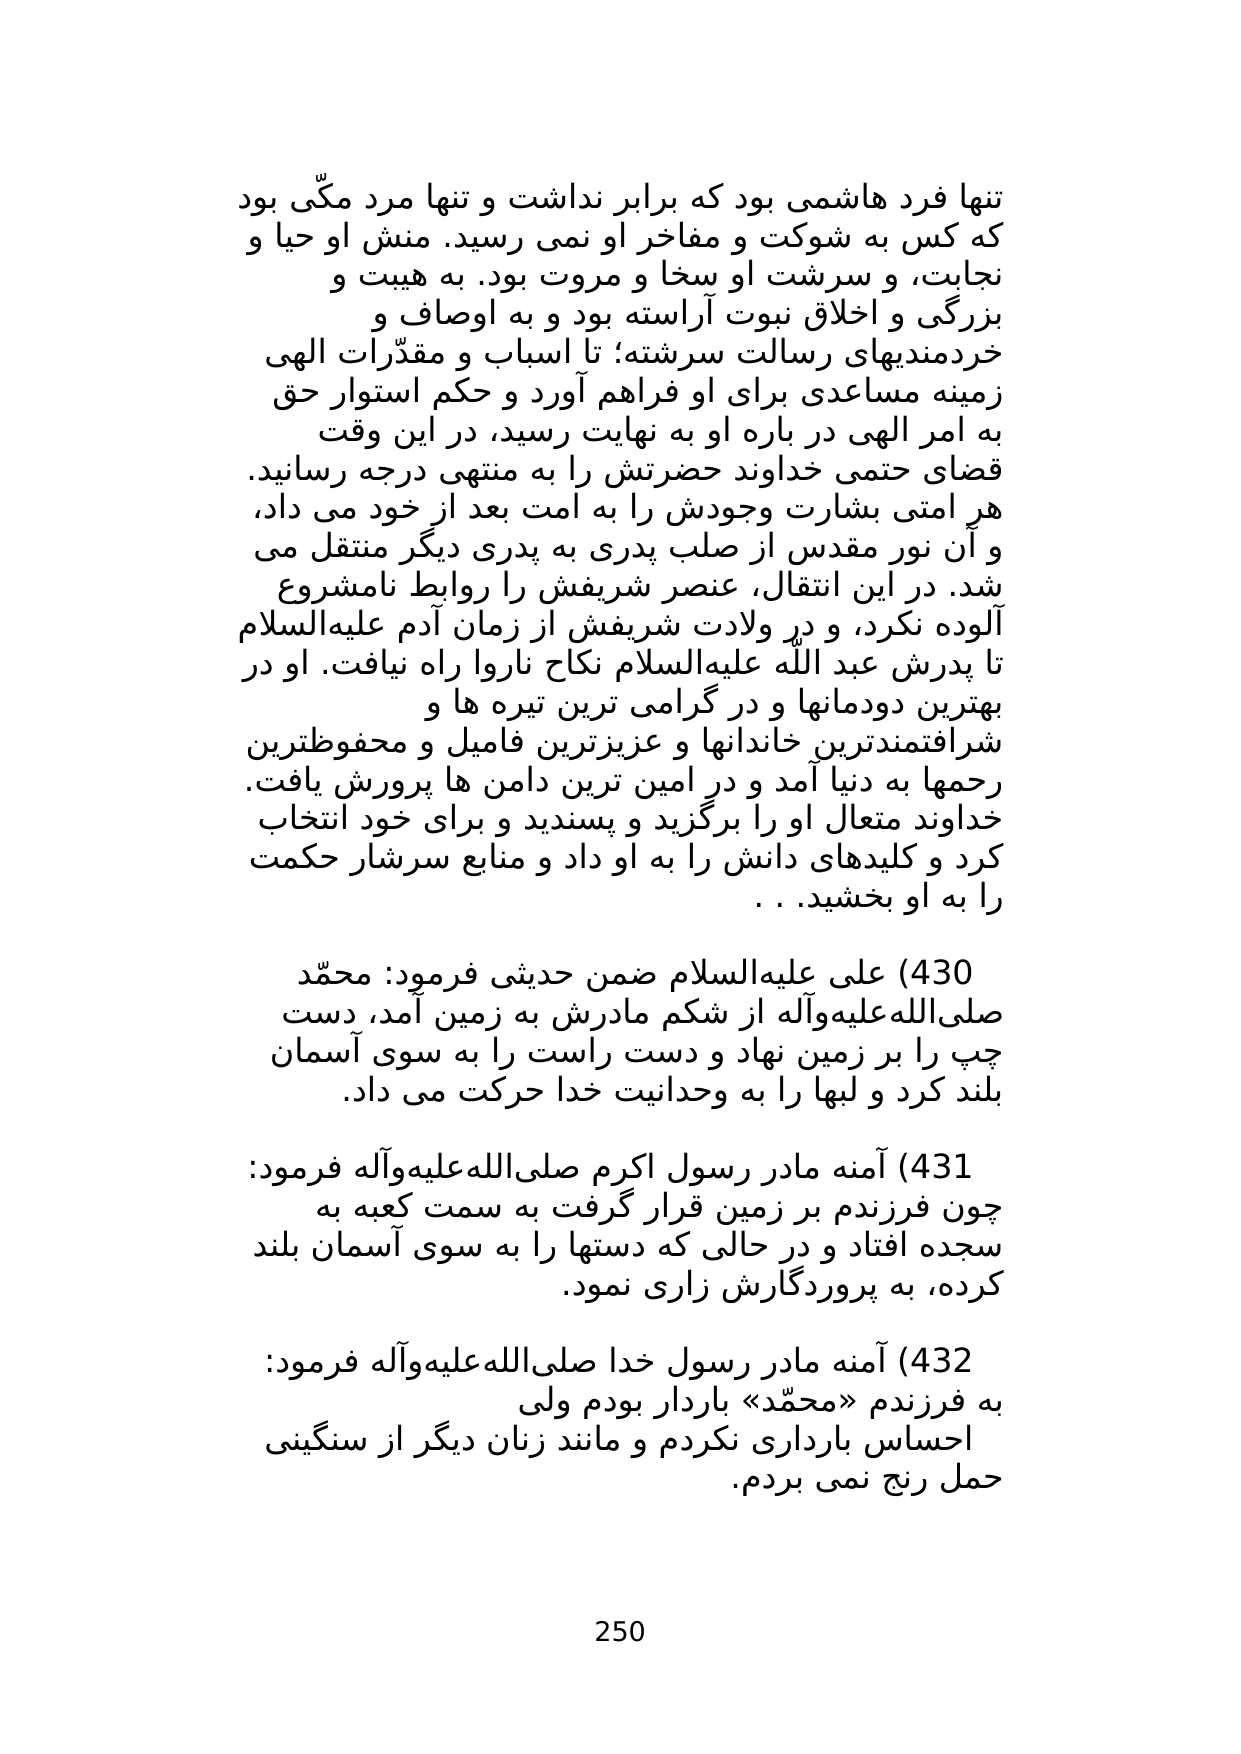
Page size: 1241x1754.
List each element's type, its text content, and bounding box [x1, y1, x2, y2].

text احساس بارداری نکردم و مانند زنان دیگر از سنگینی حمل رنج نمی بردم. [236, 1419, 1004, 1497]
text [236, 177, 1004, 915]
text 431) آمنه مادر رسول اکرم صلى‌الله‌عليه‌وآله فرمود: چون فرزندم بر زمین قرار گرفت به سمت کعبه به سجده افتاد و در حالی که دستها را به سوی آسمان بلند کرده، به پروردگارش زاری نمود. [236, 1147, 1004, 1303]
text 432) آمنه مادر رسول خدا صلى‌الله‌عليه‌وآله فرمود: به فرزندم «محمّد» باردار بودم ولی [236, 1341, 1004, 1419]
text 430) علی عليه‌السلام ضمن حدیثی فرمود: محمّد صلى‌الله‌عليه‌وآله از شکم مادرش به زمین آمد، دست چپ را بر زمین نهاد و دست راست را به سوی آسمان بلند کرد و لبها را به وحدانیت خدا حرکت می داد. [236, 954, 1004, 1109]
